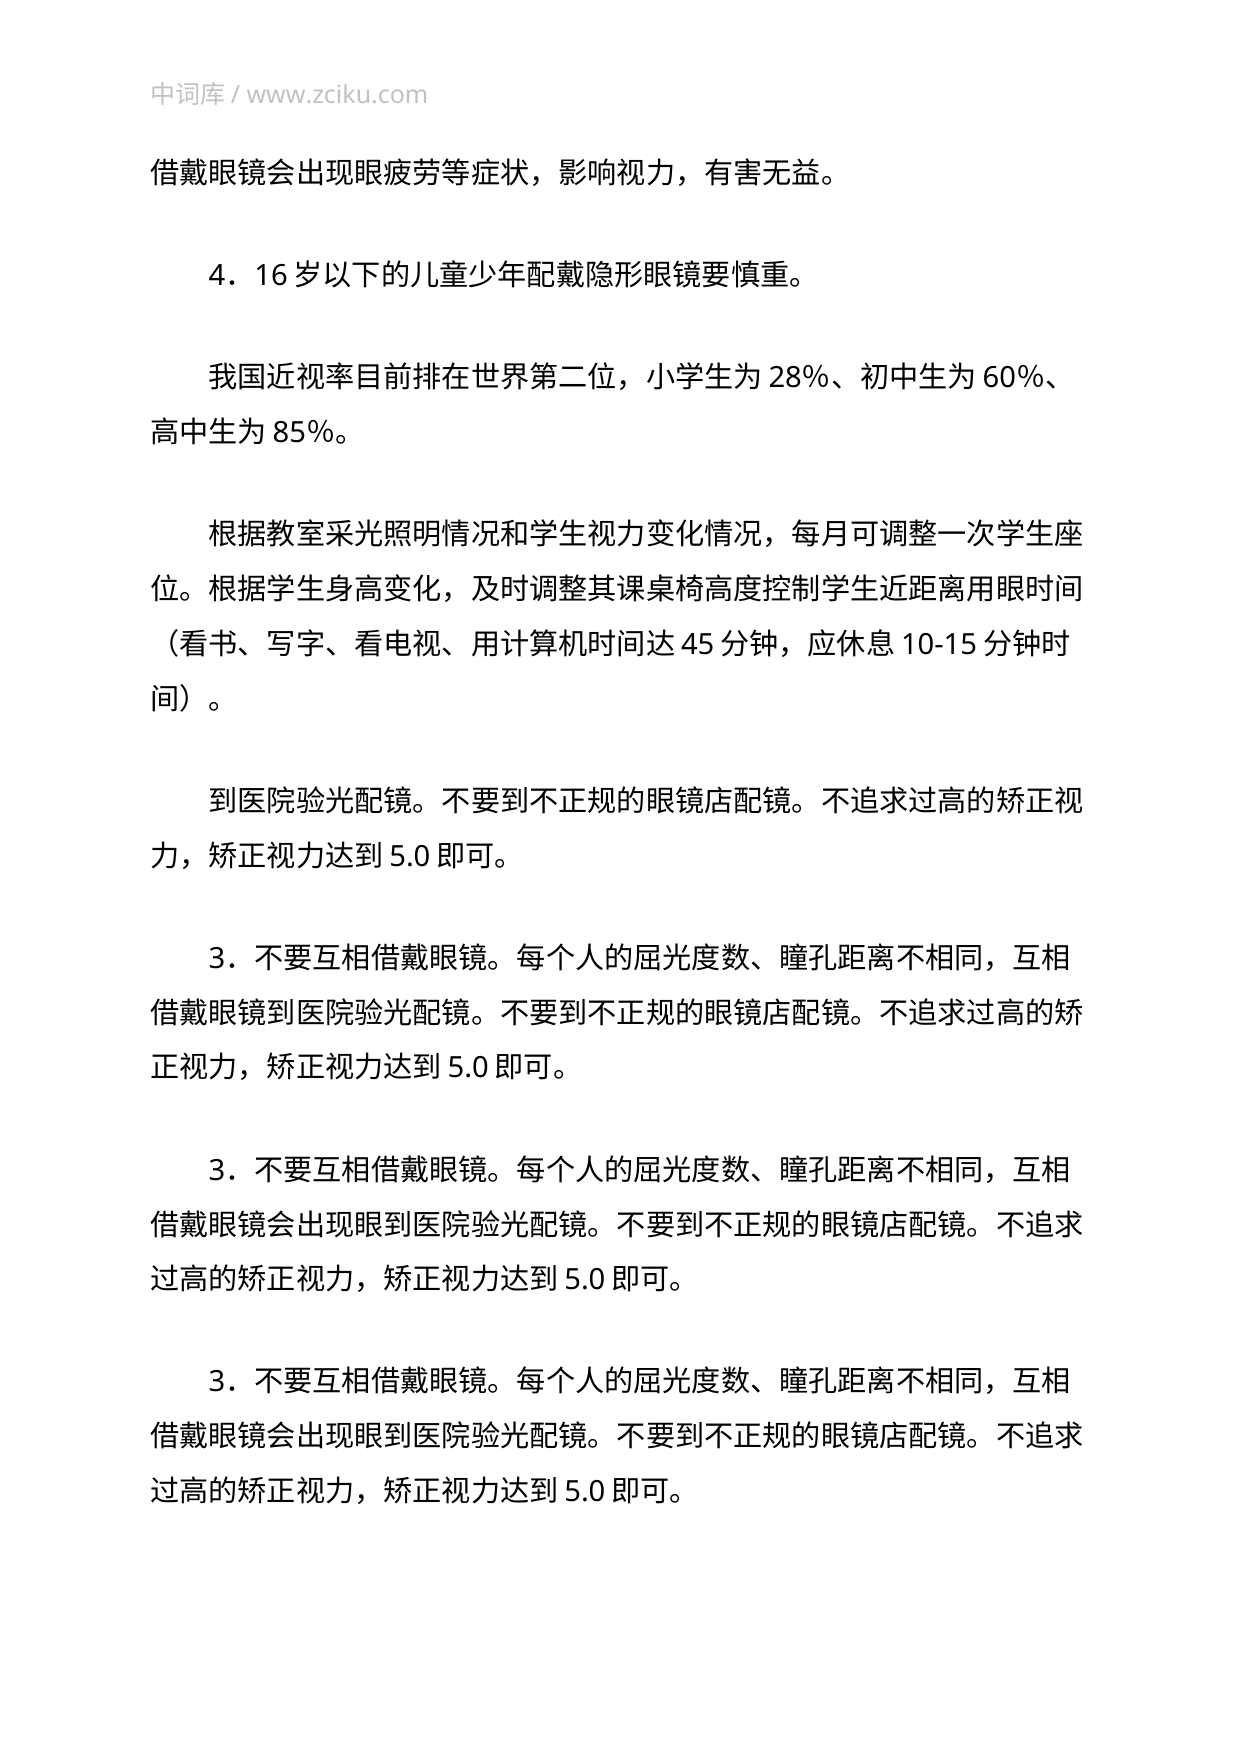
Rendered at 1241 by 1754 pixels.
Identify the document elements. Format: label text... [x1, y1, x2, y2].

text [150, 150, 1090, 192]
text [150, 1146, 1090, 1298]
text 到医院验光配镜。不要到不正规的眼镜店配镜。不追求过高的矫正视力，矫正视力达到5.0即可。 [150, 777, 1090, 874]
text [150, 1358, 1090, 1510]
text 3．不要互相借戴眼镜。每个人的屈光度数、瞳孔距离不相同，互相借戴眼镜到医院验光配镜。不要到不正规的眼镜店配镜。不追求过高的矫正视力，矫正视力达到5.0即可。 [150, 934, 1090, 1086]
text 4．16岁以下的儿童少年配戴隐形眼镜要慎重。 [150, 252, 1090, 294]
text 我国近视率目前排在世界第二位，小学生为28％、初中生为60％、高中生为85％。 [150, 354, 1090, 451]
text 根据教室采光照明情况和学生视力变化情况，每月可调整一次学生座位。根据学生身高变化，及时调整其课桌椅高度控制学生近距离用眼时间（看书、写字、看电视、用计算机时间达45分钟，应休息10-15分钟时间）。 [150, 511, 1090, 718]
